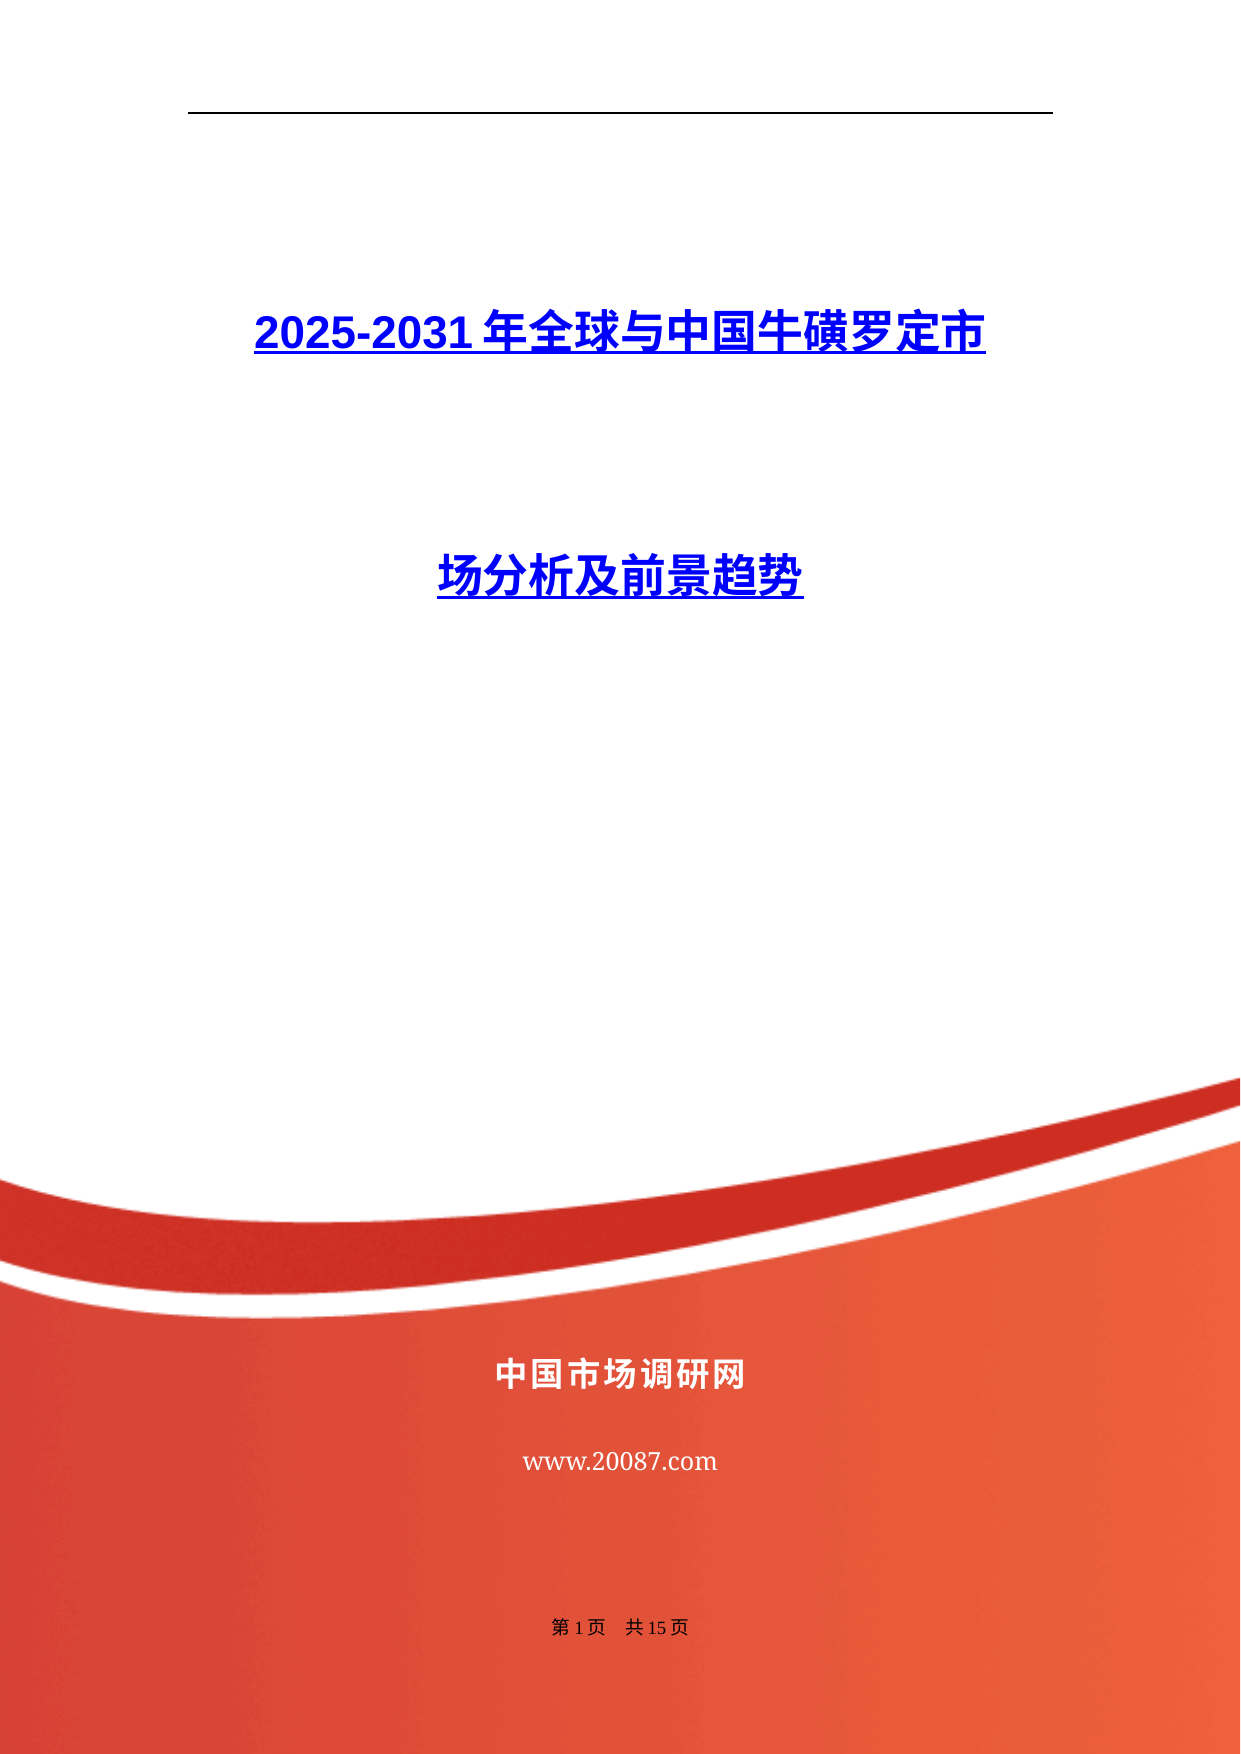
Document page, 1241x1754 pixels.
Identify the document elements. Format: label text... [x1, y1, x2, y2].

subtitle 中国市场调研网 [187, 1339, 1053, 1404]
text www.20087.com [187, 1428, 1053, 1493]
picture [0, 1006, 1241, 1754]
table_header 2025-2031年全球与中国牛磺罗定市场分析及前景趋势 [188, 207, 1053, 773]
